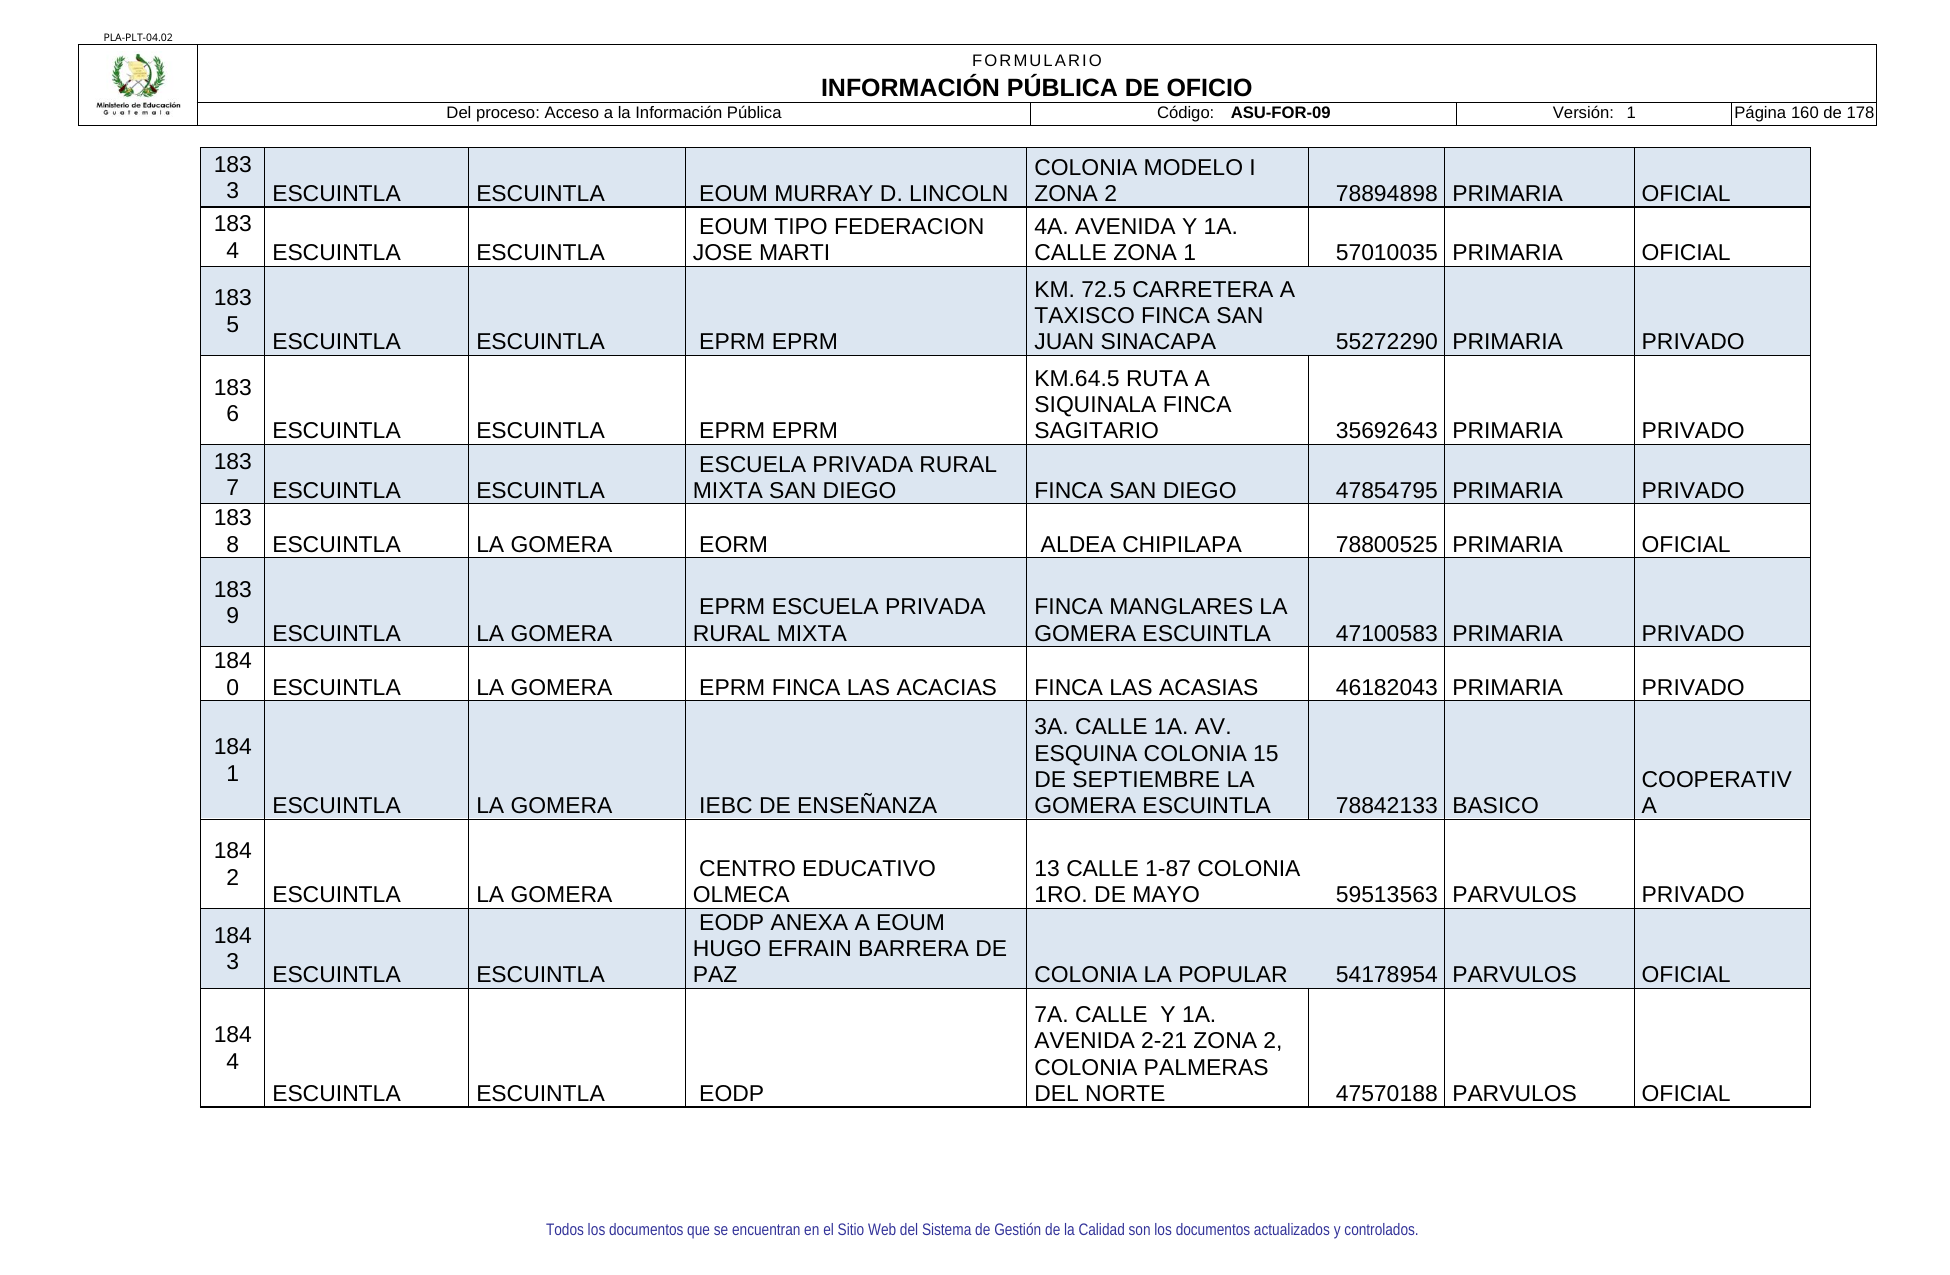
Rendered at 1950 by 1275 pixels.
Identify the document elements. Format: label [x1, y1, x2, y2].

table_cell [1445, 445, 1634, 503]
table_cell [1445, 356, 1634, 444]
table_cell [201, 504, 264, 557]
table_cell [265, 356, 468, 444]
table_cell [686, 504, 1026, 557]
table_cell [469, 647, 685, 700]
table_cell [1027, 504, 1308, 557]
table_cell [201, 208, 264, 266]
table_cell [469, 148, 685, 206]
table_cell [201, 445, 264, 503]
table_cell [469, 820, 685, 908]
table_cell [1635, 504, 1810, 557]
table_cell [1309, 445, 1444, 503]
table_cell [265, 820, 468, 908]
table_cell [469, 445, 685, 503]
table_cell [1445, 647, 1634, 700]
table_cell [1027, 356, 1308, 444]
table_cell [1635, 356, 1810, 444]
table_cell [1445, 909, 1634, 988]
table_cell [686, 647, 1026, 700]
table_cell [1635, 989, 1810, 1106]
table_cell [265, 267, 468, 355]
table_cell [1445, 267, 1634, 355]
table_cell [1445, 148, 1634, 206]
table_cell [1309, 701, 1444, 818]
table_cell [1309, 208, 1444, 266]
picture [95, 51, 181, 117]
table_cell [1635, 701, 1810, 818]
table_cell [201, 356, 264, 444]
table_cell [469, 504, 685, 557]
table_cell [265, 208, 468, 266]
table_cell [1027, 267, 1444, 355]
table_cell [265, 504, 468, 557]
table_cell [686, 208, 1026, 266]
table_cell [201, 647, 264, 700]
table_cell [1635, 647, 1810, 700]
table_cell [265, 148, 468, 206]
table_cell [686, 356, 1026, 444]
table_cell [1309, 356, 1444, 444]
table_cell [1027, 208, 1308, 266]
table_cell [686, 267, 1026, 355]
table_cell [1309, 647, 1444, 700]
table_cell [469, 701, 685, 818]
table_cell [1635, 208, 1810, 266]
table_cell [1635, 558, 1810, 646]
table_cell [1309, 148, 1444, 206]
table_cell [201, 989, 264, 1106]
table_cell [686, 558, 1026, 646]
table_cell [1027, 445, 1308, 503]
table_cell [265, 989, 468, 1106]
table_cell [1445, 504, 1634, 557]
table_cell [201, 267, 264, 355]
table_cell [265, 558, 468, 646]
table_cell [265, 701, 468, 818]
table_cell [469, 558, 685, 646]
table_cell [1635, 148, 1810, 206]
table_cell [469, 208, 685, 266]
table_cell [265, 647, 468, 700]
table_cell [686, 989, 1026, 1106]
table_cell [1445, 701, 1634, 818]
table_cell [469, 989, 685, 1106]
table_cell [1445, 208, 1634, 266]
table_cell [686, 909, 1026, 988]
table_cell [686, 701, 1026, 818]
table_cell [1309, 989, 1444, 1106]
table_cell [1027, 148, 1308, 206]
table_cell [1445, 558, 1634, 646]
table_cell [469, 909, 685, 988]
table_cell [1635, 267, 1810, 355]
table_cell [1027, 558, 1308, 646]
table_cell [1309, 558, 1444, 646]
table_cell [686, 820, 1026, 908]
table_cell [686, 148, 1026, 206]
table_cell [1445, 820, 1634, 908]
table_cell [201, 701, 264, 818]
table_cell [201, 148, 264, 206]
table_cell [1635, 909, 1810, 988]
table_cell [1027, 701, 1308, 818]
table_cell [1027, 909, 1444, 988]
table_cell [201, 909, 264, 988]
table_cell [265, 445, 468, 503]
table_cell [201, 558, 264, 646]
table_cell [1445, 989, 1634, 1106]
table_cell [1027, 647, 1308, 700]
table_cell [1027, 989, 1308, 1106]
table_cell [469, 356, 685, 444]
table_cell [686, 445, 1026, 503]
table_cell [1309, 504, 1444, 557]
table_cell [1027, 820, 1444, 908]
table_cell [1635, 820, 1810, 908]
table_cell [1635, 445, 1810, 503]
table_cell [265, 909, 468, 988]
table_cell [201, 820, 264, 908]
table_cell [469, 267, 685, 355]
